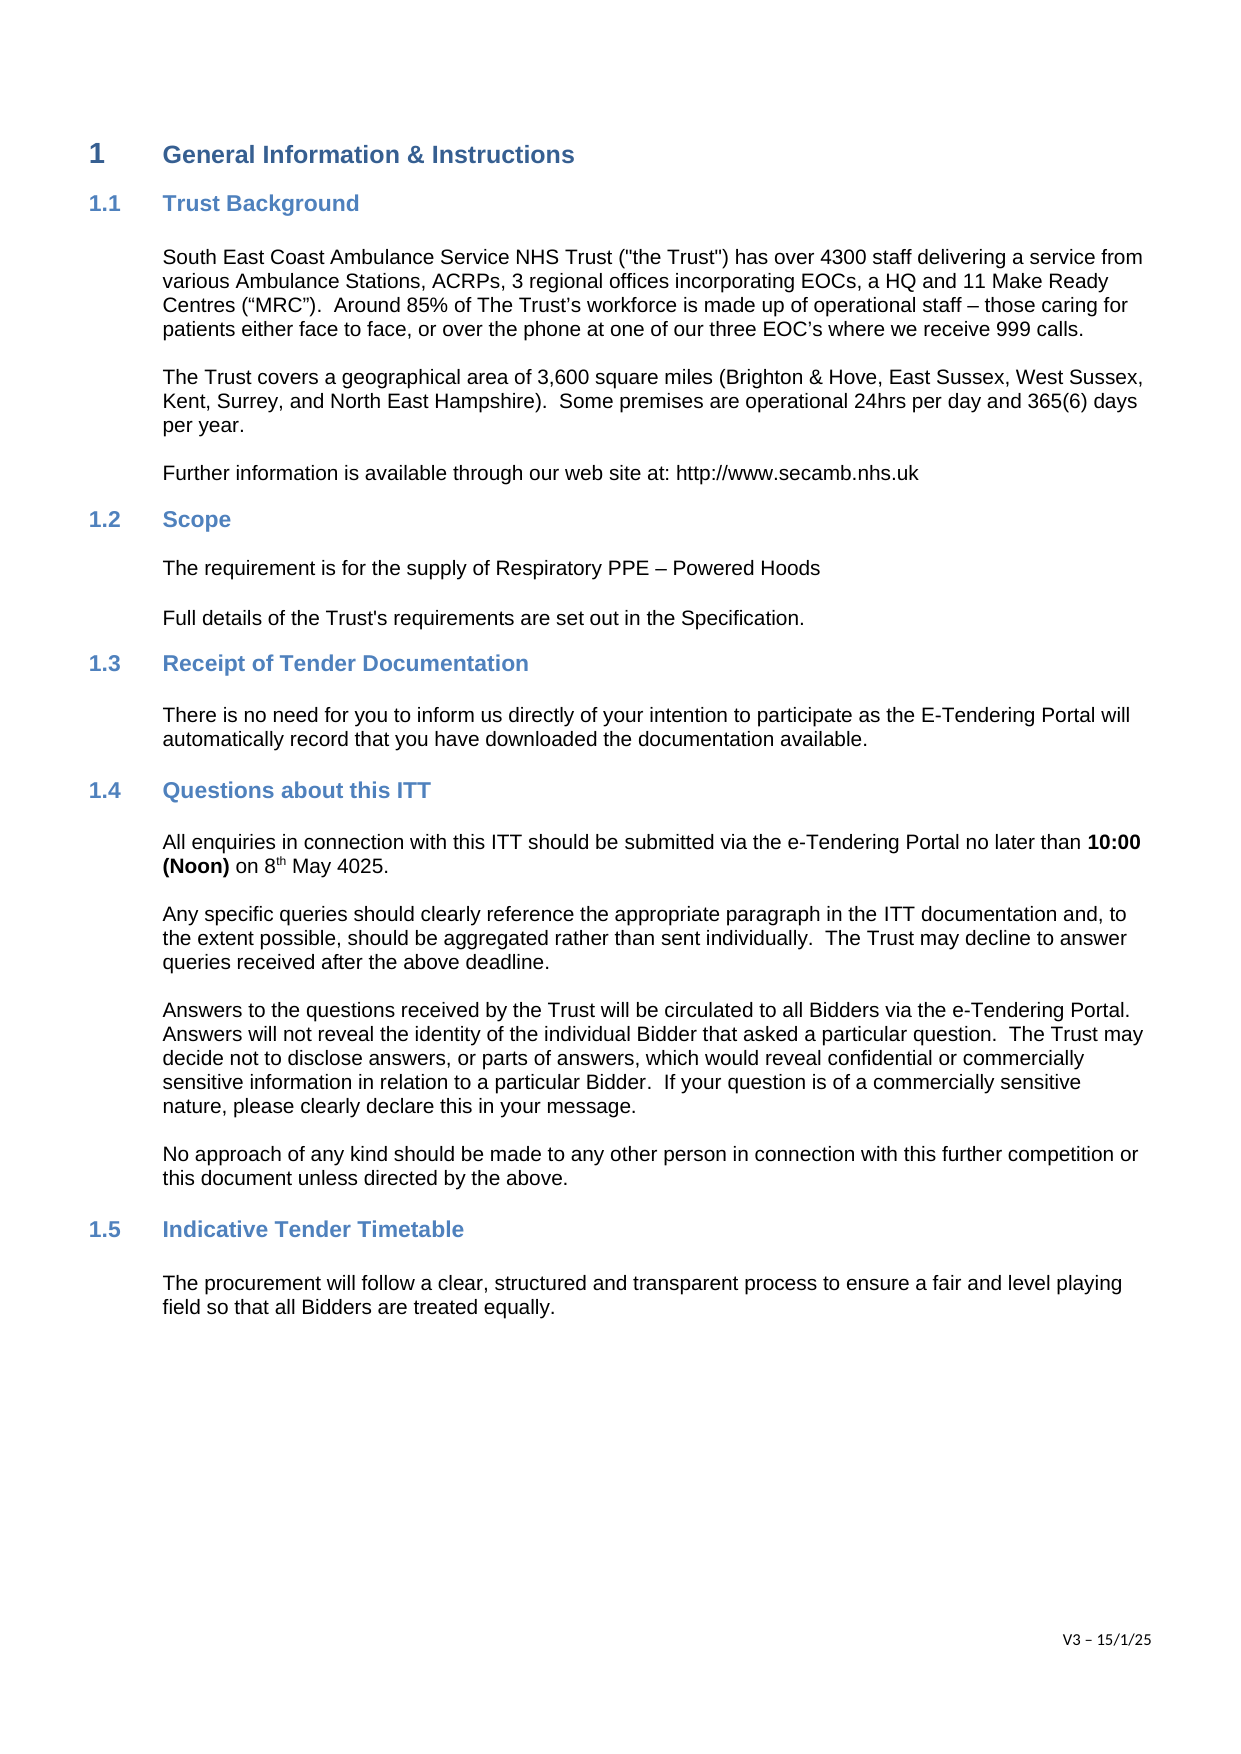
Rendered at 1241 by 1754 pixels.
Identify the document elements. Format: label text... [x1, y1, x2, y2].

text All enquiries in connection with this ITT should be submitted via the e-Tendering Portal no later than 10:00 (Noon) on 8th May 4025. [162, 830, 1152, 878]
text Any specific queries should clearly reference the appropriate paragraph in the ITT documentation and, to the extent possible, should be aggregated rather than sent individually. The Trust may decline to answer queries received after the above deadline. [162, 902, 1152, 974]
subtitle Receipt of Tender Documentation [89, 650, 1152, 677]
text Answers to the questions received by the Trust will be circulated to all Bidders via the e-Tendering Portal. Answers will not reveal the identity of the individual Bidder that asked a particular question. The Trust may decide not to disclose answers, or parts of answers, which would reveal confidential or commercially sensitive information in relation to a particular Bidder. If your question is of a commercially sensitive nature, please clearly declare this in your message. [162, 998, 1152, 1118]
subtitle Trust Background [89, 190, 1152, 216]
subtitle Indicative Tender Timetable [89, 1216, 1152, 1242]
text There is no need for you to inform us directly of your intention to participate as the E-Tendering Portal will automatically record that you have downloaded the documentation available. [162, 703, 1152, 751]
text The procurement will follow a clear, structured and transparent process to ensure a fair and level playing field so that all Bidders are treated equally. [162, 1271, 1152, 1319]
text No approach of any kind should be made to any other person in connection with this further competition or this document unless directed by the above. [162, 1142, 1152, 1189]
text The requirement is for the supply of Respiratory PPE – Powered Hoods [162, 556, 1152, 580]
subtitle General Information & Instructions [89, 136, 1152, 169]
text South East Coast Ambulance Service NHS Trust ("the Trust") has over 4300 staff delivering a service from various Ambulance Stations, ACRPs, 3 regional offices incorporating EOCs, a HQ and 11 Make Ready Centres (“MRC”). Around 85% of The Trust’s workforce is made up of operational staff – those caring for patients either face to face, or over the phone at one of our three EOC’s where we receive 999 calls. The Trust covers a geographical area of 3,600 square miles (Brighton & Hove, East Sussex, West Sussex, Kent, Surrey, and North East Hampshire). Some premises are operational 24hrs per day and 365(6) days per year. Further information is available through our web site at: http://www.secamb.nhs.uk [162, 245, 1152, 485]
subtitle Scope [89, 506, 1152, 532]
text Full details of the Trust's requirements are set out in the Specification. [162, 606, 1152, 629]
subtitle Questions about this ITT [89, 777, 1152, 804]
